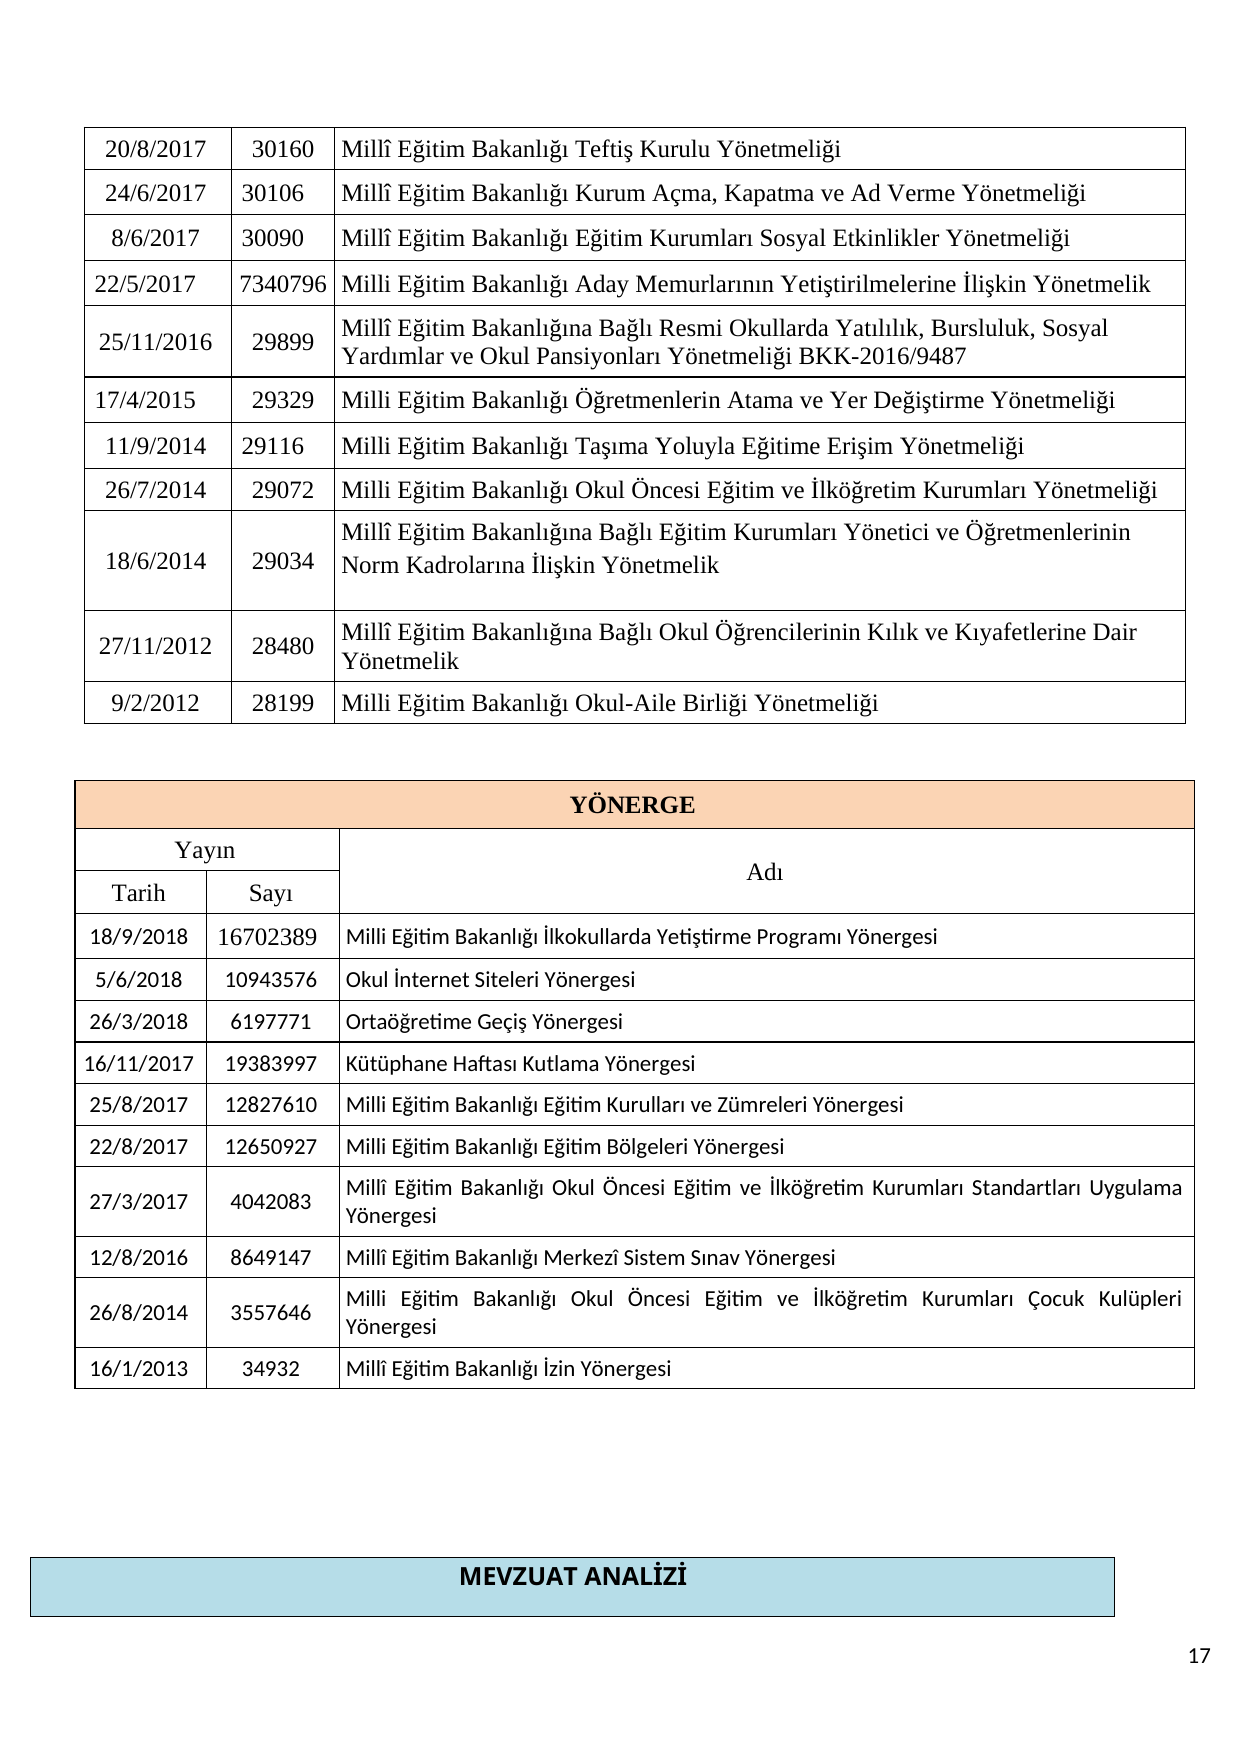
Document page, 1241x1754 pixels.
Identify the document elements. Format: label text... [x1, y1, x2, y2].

table_cell 30160 [232, 128, 334, 169]
table_cell 12/8/2016 [76, 1237, 206, 1277]
table_cell Milli Eğitim Bakanlığı Aday Memurlarının Yetiştirilmelerine İlişkin Yönetmelik [335, 261, 1185, 305]
table_cell 12827610 [207, 1084, 339, 1124]
table_cell Yayın [76, 829, 339, 870]
table_cell Kütüphane Haftası Kutlama Yönergesi [340, 1043, 1194, 1083]
table_cell Milli Eğitim Bakanlığı Öğretmenlerin Atama ve Yer Değiştirme Yönetmeliği [335, 378, 1185, 422]
table_cell Milli Eğitim Bakanlığı Okul-Aile Birliği Yönetmeliği [335, 682, 1185, 723]
table_cell Millî Eğitim Bakanlığı Teftiş Kurulu Yönetmeliği [335, 128, 1185, 169]
table_cell 28480 [232, 611, 334, 681]
table_cell 16/11/2017 [76, 1043, 206, 1083]
table_cell 10943576 [207, 959, 339, 1000]
table_cell Millî Eğitim Bakanlığı İzin Yönergesi [340, 1348, 1194, 1388]
table_cell 34932 [207, 1348, 339, 1388]
table_cell 20/8/2017 [85, 128, 231, 169]
table_cell Millî Eğitim Bakanlığı Eğitim Kurumları Sosyal Etkinlikler Yönetmeliği [335, 215, 1185, 260]
table_cell 25/11/2016 [85, 306, 231, 376]
table_cell Milli Eğitim Bakanlığı İlkokullarda Yetiştirme Programı Yönergesi [340, 914, 1194, 958]
table_cell Millî Eğitim Bakanlığına Bağlı Okul Öğrencilerinin Kılık ve Kıyafetlerine Dair Yönetmelik [335, 611, 1185, 681]
table_cell Okul İnternet Siteleri Yönergesi [340, 959, 1194, 1000]
table_cell 18/9/2018 [76, 914, 206, 958]
table_cell Milli Eğitim Bakanlığı Okul Öncesi Eğitim ve İlköğretim Kurumları Çocuk Kulüpleri Yönergesi [340, 1278, 1194, 1347]
table_cell 12650927 [207, 1126, 339, 1166]
table_cell 29072 [232, 469, 334, 510]
table_cell 19383997 [207, 1043, 339, 1083]
table_cell [232, 423, 334, 467]
table_cell 28199 [232, 682, 334, 723]
table_cell Milli Eğitim Bakanlığı Okul Öncesi Eğitim ve İlköğretim Kurumları Yönetmeliği [335, 469, 1185, 510]
table_cell Ortaöğretime Geçiş Yönergesi [340, 1001, 1194, 1041]
table_cell 3557646 [207, 1278, 339, 1347]
table_cell 9/2/2012 [85, 682, 231, 723]
table_cell Millî Eğitim Bakanlığına Bağlı Eğitim Kurumları Yönetici ve Öğretmenlerinin Norm Kadrolarına İlişkin Yönetmelik [335, 511, 1185, 610]
table_cell Millî Eğitim Bakanlığına Bağlı Resmi Okullarda Yatılılık, Bursluluk, Sosyal Yardımlar ve Okul Pansiyonları Yönetmeliği BKK-2016/9487 [335, 306, 1185, 376]
table_cell 27/3/2017 [76, 1167, 206, 1236]
table_cell 6197771 [207, 1001, 339, 1041]
table_cell 18/6/2014 [85, 511, 231, 610]
table_cell 22/8/2017 [76, 1126, 206, 1166]
table_cell 8649147 [207, 1237, 339, 1277]
table_cell Milli Eğitim Bakanlığı Eğitim Kurulları ve Zümreleri Yönergesi [340, 1084, 1194, 1124]
table_cell 7340796 [232, 261, 334, 305]
table_cell Millî Eğitim Bakanlığı Okul Öncesi Eğitim ve İlköğretim Kurumları Standartları Uygulama Yönergesi [340, 1167, 1194, 1236]
table_cell Milli Eğitim Bakanlığı Taşıma Yoluyla Eğitime Erişim Yönetmeliği [335, 423, 1185, 467]
table_cell 5/6/2018 [76, 959, 206, 1000]
table_cell 29899 [232, 306, 334, 376]
table_cell Sayı [207, 871, 339, 913]
table_header MEVZUAT ANALİZİ [31, 1558, 1114, 1616]
table_cell Millî Eğitim Bakanlığı Kurum Açma, Kapatma ve Ad Verme Yönetmeliği [335, 170, 1185, 214]
table_cell [232, 215, 334, 260]
table_cell 25/8/2017 [76, 1084, 206, 1124]
table_cell 24/6/2017 [85, 170, 231, 214]
table_cell Millî Eğitim Bakanlığı Merkezî Sistem Sınav Yönergesi [340, 1237, 1194, 1277]
table_cell [85, 378, 231, 422]
table_cell [85, 261, 231, 305]
table_cell 4042083 [207, 1167, 339, 1236]
table_cell 29034 [232, 511, 334, 610]
table_cell 29329 [232, 378, 334, 422]
table_cell 26/3/2018 [76, 1001, 206, 1041]
table_cell Tarih [76, 871, 206, 913]
table_cell Milli Eğitim Bakanlığı Eğitim Bölgeleri Yönergesi [340, 1126, 1194, 1166]
table_cell 26/8/2014 [76, 1278, 206, 1347]
table_cell 11/9/2014 [85, 423, 231, 467]
table_cell 8/6/2017 [85, 215, 231, 260]
table_cell 26/7/2014 [85, 469, 231, 510]
table_header YÖNERGE [76, 781, 1194, 828]
table_cell [232, 170, 334, 214]
table_cell Adı [340, 829, 1194, 913]
table_cell 16/1/2013 [76, 1348, 206, 1388]
table_cell [207, 914, 339, 958]
table_cell 27/11/2012 [85, 611, 231, 681]
